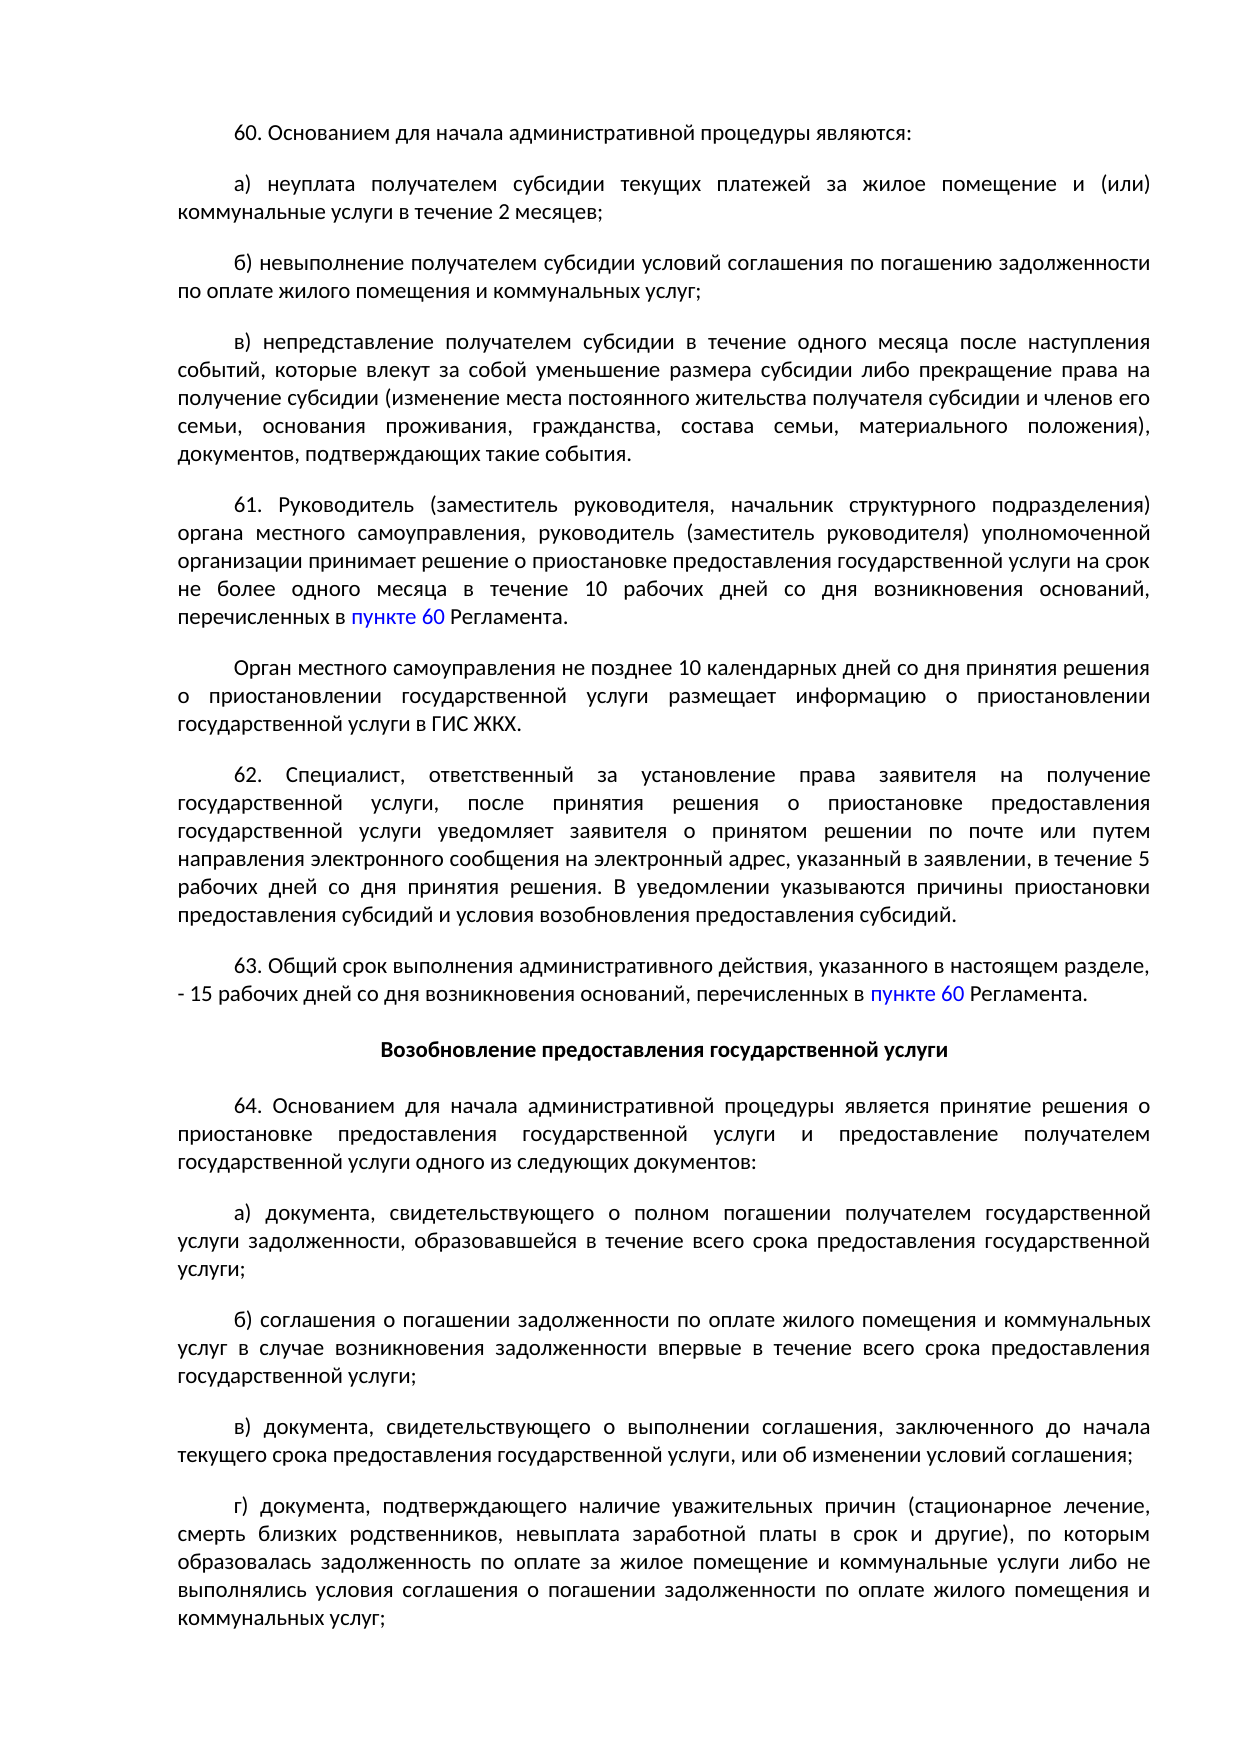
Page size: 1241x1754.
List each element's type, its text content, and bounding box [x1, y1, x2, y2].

text в) непредставление получателем субсидии в течение одного месяца после наступления событий, которые влекут за собой уменьшение размера субсидии либо прекращение права на получение субсидии (изменение места постоянного жительства получателя субсидии и членов его семьи, основания проживания, гражданства, состава семьи, материального положения), документов, подтверждающих такие события. [177, 327, 1152, 467]
text б) соглашения о погашении задолженности по оплате жилого помещения и коммунальных услуг в случае возникновения задолженности впервые в течение всего срока предоставления государственной услуги; [177, 1305, 1152, 1389]
text а) неуплата получателем субсидии текущих платежей за жилое помещение и (или) коммунальные услуги в течение 2 месяцев; [177, 169, 1152, 225]
text 63. Общий срок выполнения административного действия, указанного в настоящем разделе, - 15 рабочих дней со дня возникновения оснований, перечисленных в пункте 60 Регламента. [177, 951, 1152, 1007]
text г) документа, подтверждающего наличие уважительных причин (стационарное лечение, смерть близких родственников, невыплата заработной платы в срок и другие), по которым образовалась задолженность по оплате за жилое помещение и коммунальные услуги либо не выполнялись условия соглашения о погашении задолженности по оплате жилого помещения и коммунальных услуг; [177, 1491, 1152, 1631]
text 60. Основанием для начала административной процедуры являются: [177, 118, 1152, 146]
title Возобновление предоставления государственной услуги [177, 1035, 1152, 1063]
text 64. Основанием для начала административной процедуры является принятие решения о приостановке предоставления государственной услуги и предоставление получателем государственной услуги одного из следующих документов: [177, 1091, 1152, 1175]
text в) документа, свидетельствующего о выполнении соглашения, заключенного до начала текущего срока предоставления государственной услуги, или об изменении условий соглашения; [177, 1412, 1152, 1468]
text 62. Специалист, ответственный за установление права заявителя на получение государственной услуги, после принятия решения о приостановке предоставления государственной услуги уведомляет заявителя о принятом решении по почте или путем направления электронного сообщения на электронный адрес, указанный в заявлении, в течение 5 рабочих дней со дня принятия решения. В уведомлении указываются причины приостановки предоставления субсидий и условия возобновления предоставления субсидий. [177, 760, 1152, 928]
text 61. Руководитель (заместитель руководителя, начальник структурного подразделения) органа местного самоуправления, руководитель (заместитель руководителя) уполномоченной организации принимает решение о приостановке предоставления государственной услуги на срок не более одного месяца в течение 10 рабочих дней со дня возникновения оснований, перечисленных в пункте 60 Регламента. [177, 490, 1152, 630]
text б) невыполнение получателем субсидии условий соглашения по погашению задолженности по оплате жилого помещения и коммунальных услуг; [177, 248, 1152, 304]
text а) документа, свидетельствующего о полном погашении получателем государственной услуги задолженности, образовавшейся в течение всего срока предоставления государственной услуги; [177, 1198, 1152, 1282]
text Орган местного самоуправления не позднее 10 календарных дней со дня принятия решения о приостановлении государственной услуги размещает информацию о приостановлении государственной услуги в ГИС ЖКХ. [177, 653, 1152, 737]
